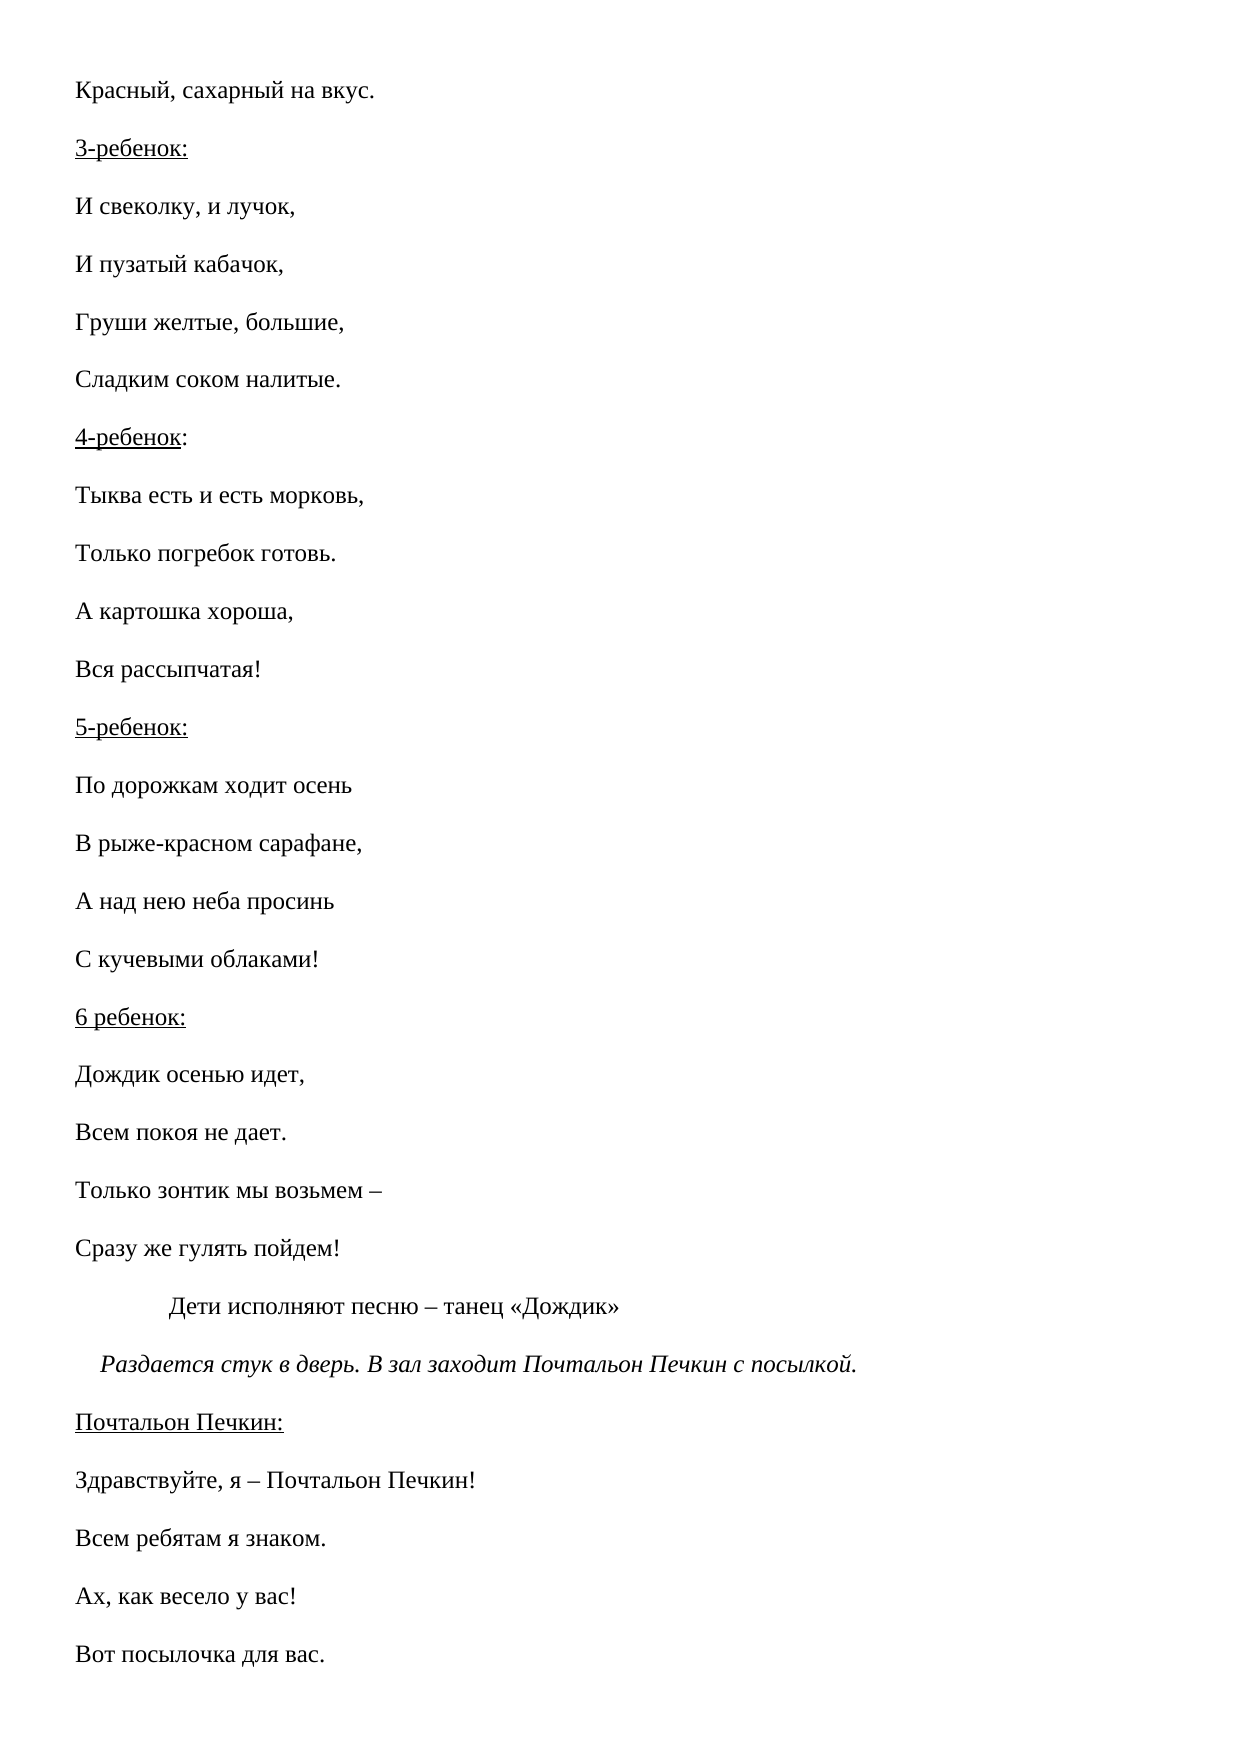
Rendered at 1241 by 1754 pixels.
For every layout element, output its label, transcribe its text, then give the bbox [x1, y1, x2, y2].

text Красный, сахарный на вкус. [75, 75, 1165, 104]
text Раздается стук в дверь. В зал заходит Почтальон Печкин с посылкой. [75, 1349, 1165, 1378]
text Всем ребятам я знаком. [75, 1523, 1165, 1552]
text И пузатый кабачок, [75, 249, 1165, 277]
text 5-ребенок: [75, 712, 1165, 741]
text В рыже-красном сарафане, [75, 828, 1165, 857]
text Ах, как весело у вас! [75, 1581, 1165, 1609]
text Вся рассыпчатая! [75, 654, 1165, 683]
text Всем покоя не дает. [75, 1117, 1165, 1146]
text По дорожкам ходит осень [75, 770, 1165, 799]
text Только погребок готовь. [75, 538, 1165, 567]
text Сразу же гулять пойдем! [75, 1233, 1165, 1262]
text 3-ребенок: [75, 133, 1165, 162]
text Дети исполняют песню – танец «Дождик» [75, 1291, 1165, 1320]
text Вот посылочка для вас. [75, 1639, 1165, 1667]
text 6 ребенок: [75, 1002, 1165, 1030]
text Сладким соком налитые. [75, 364, 1165, 393]
text Только зонтик мы возьмем – [75, 1175, 1165, 1204]
text А над нею неба просинь [75, 886, 1165, 914]
text 4-ребенок: [75, 422, 1165, 451]
text С кучевыми облаками! [75, 944, 1165, 972]
text Здравствуйте, я – Почтальон Печкин! [75, 1465, 1165, 1494]
text Груши желтые, большие, [75, 307, 1165, 335]
text Тыква есть и есть морковь, [75, 480, 1165, 509]
text Дождик осенью идет, [75, 1059, 1165, 1088]
text Почтальон Печкин: [75, 1407, 1165, 1436]
text И свеколку, и лучок, [75, 191, 1165, 219]
text А картошка хороша, [75, 596, 1165, 625]
